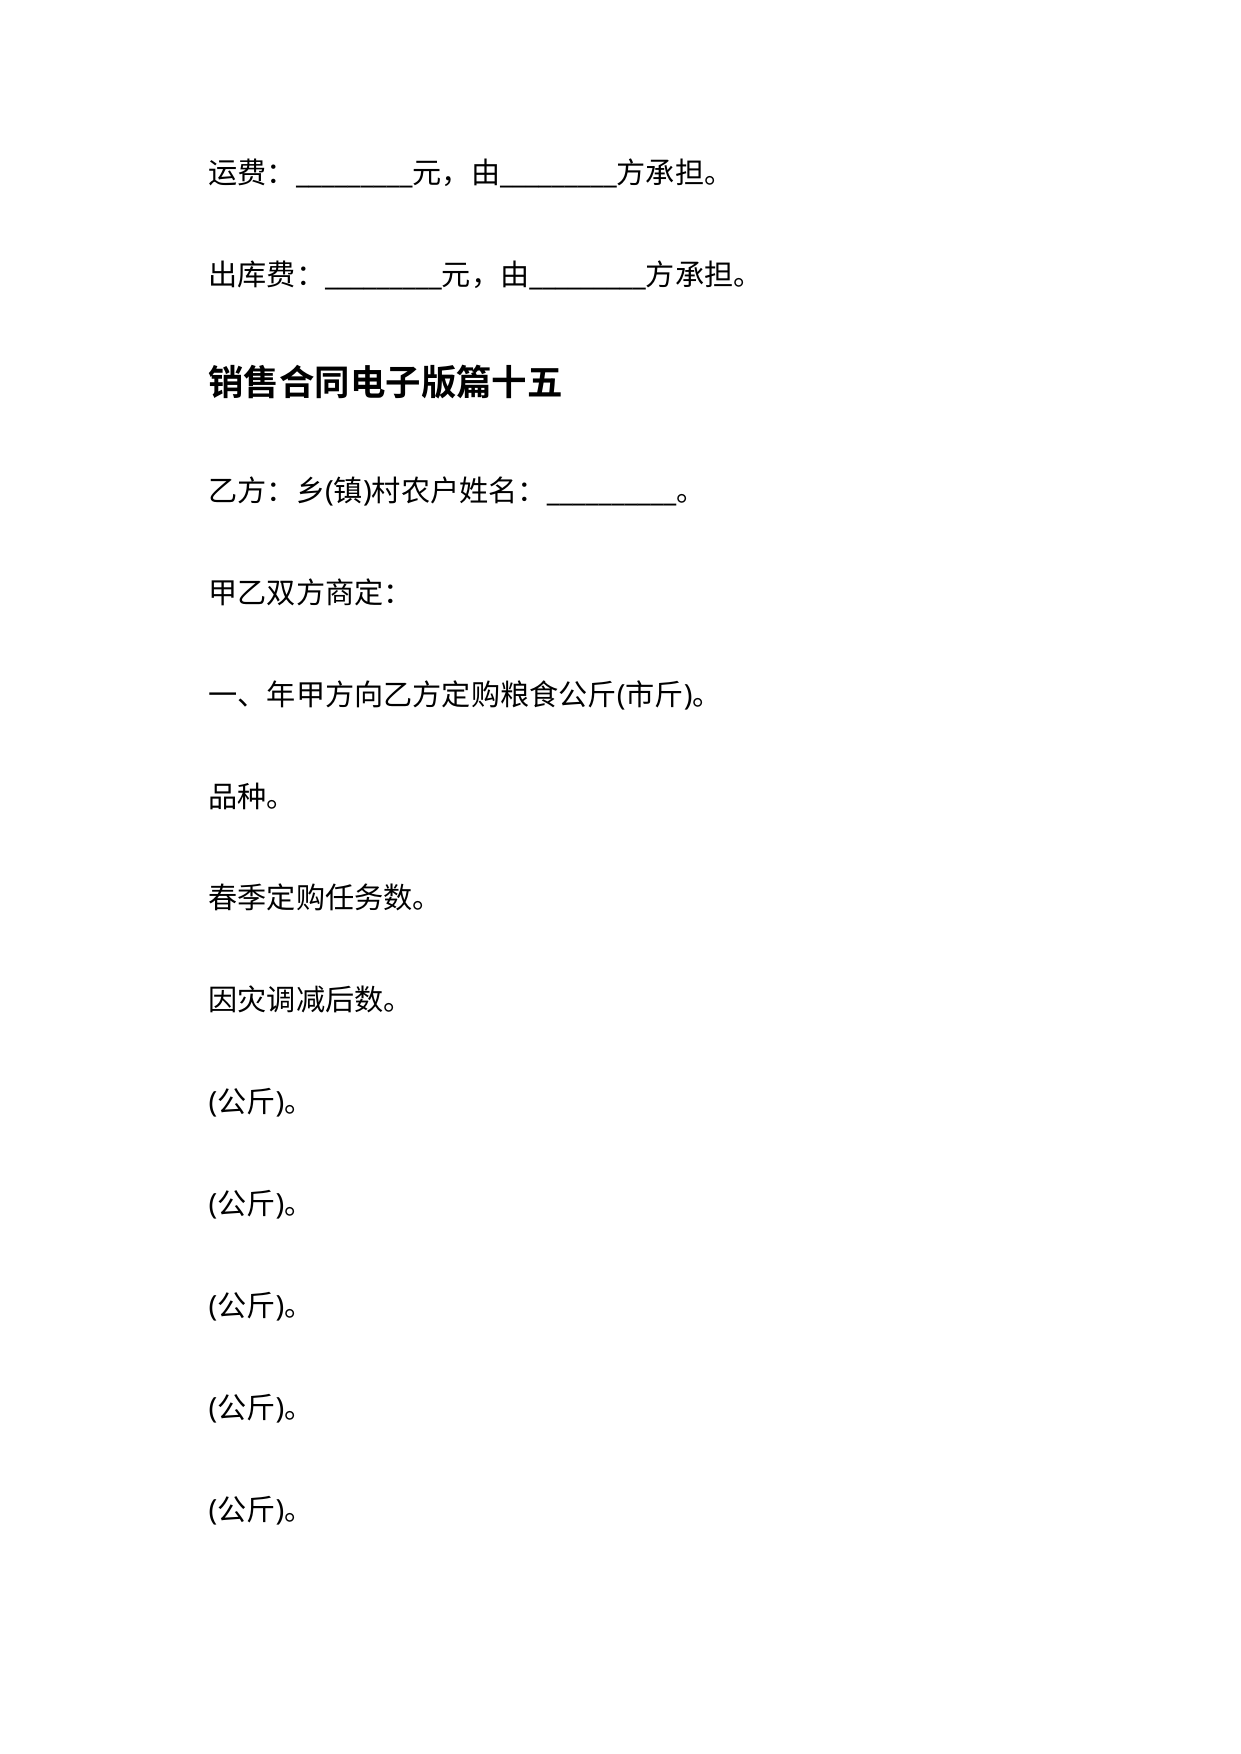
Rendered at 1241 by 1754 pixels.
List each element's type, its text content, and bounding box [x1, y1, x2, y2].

text 运费：_________元，由_________方承担。 [150, 150, 1090, 192]
text (公斤)。 [150, 1486, 1090, 1529]
text (公斤)。 [150, 1384, 1090, 1427]
text 甲乙双方商定： [150, 569, 1090, 612]
text 春季定购任务数。 [150, 875, 1090, 917]
text 因灾调减后数。 [150, 977, 1090, 1019]
text 销售合同电子版篇十五 [150, 354, 1090, 405]
text (公斤)。 [150, 1180, 1090, 1223]
text 品种。 [150, 773, 1090, 815]
text 乙方：乡(镇)村农户姓名：__________。 [150, 467, 1090, 510]
text 出库费：_________元，由_________方承担。 [150, 252, 1090, 294]
text 一、年甲方向乙方定购粮食公斤(市斤)。 [150, 671, 1090, 713]
text (公斤)。 [150, 1078, 1090, 1121]
text (公斤)。 [150, 1282, 1090, 1325]
